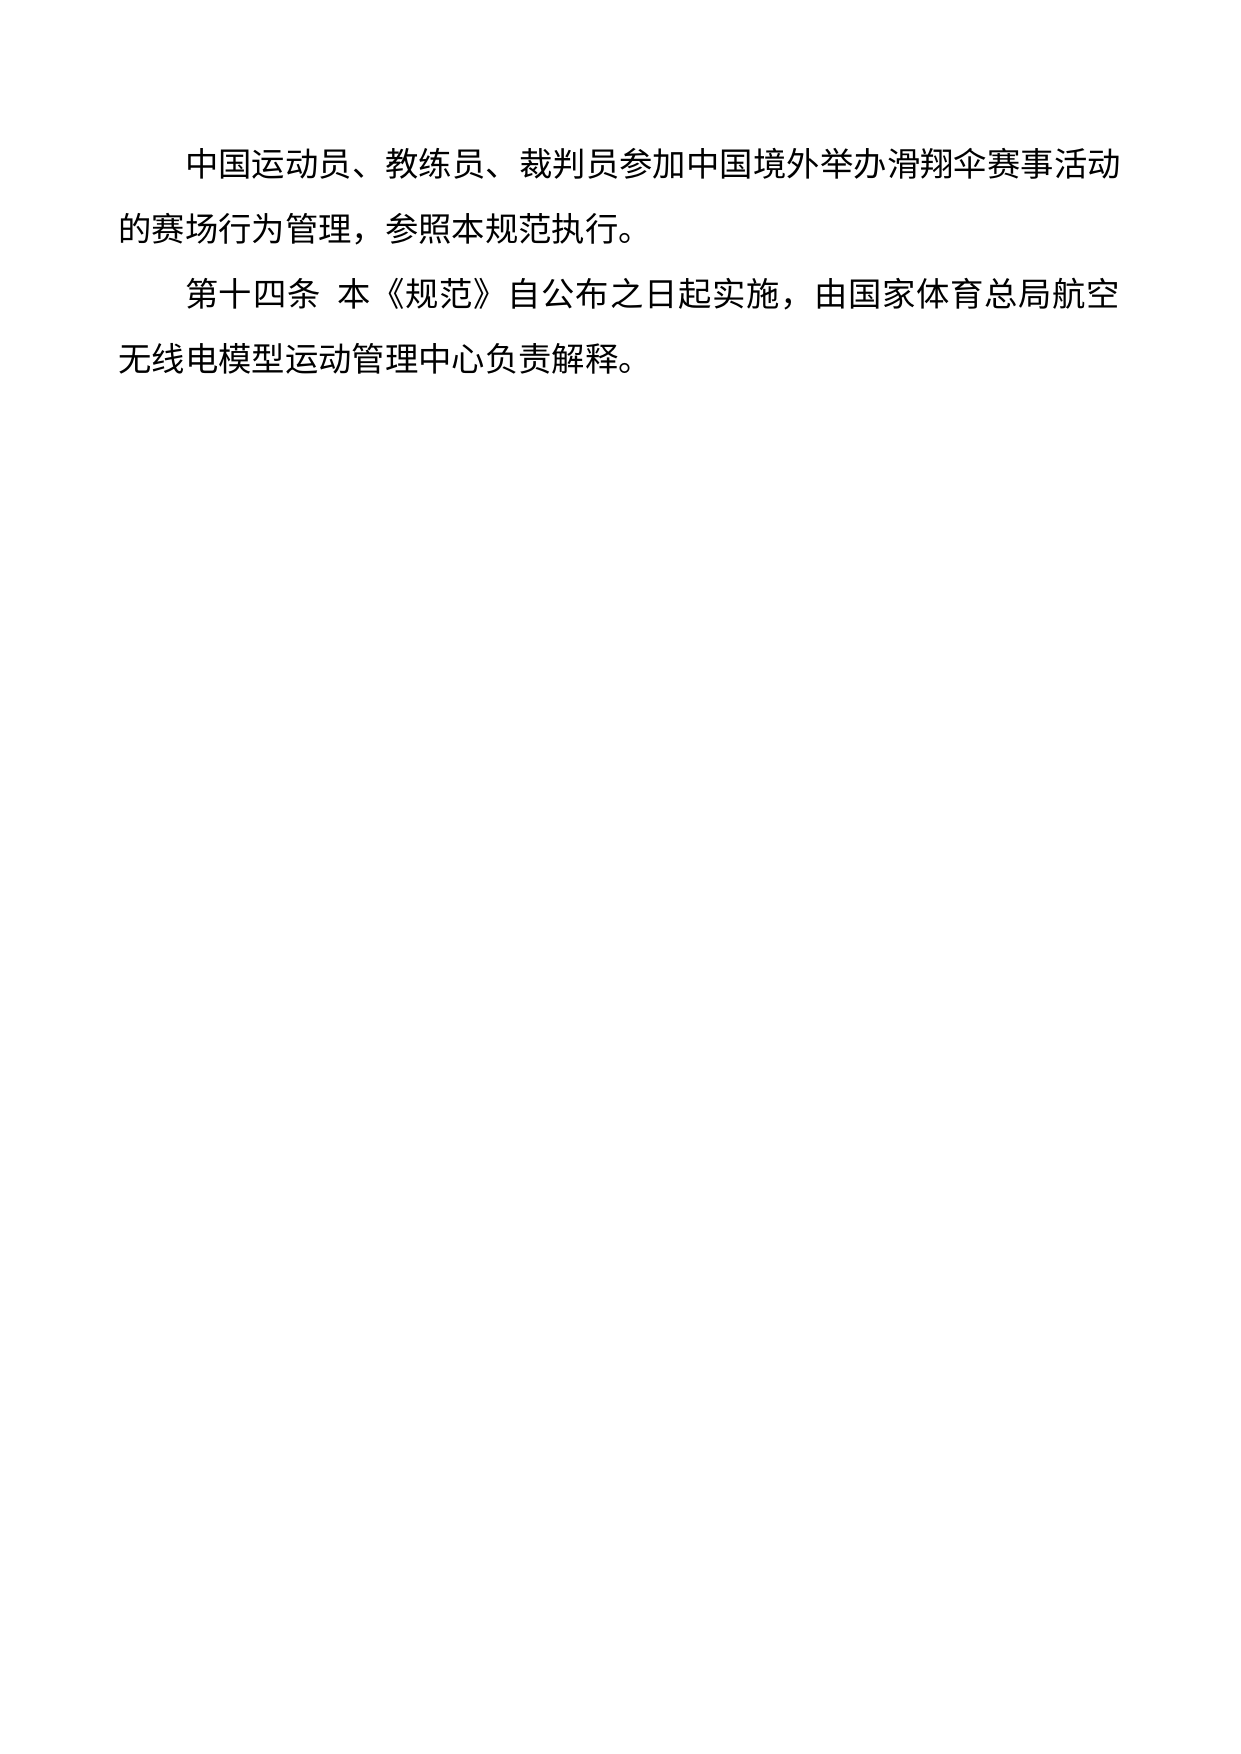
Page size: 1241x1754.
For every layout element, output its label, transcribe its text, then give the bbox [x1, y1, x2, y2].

text 第十四条 本《规范》自公布之日起实施，由国家体育总局航空无线电模型运动管理中心负责解释。 [118, 259, 1122, 389]
text 中国运动员、教练员、裁判员参加中国境外举办滑翔伞赛事活动的赛场行为管理，参照本规范执行。 [118, 129, 1122, 259]
